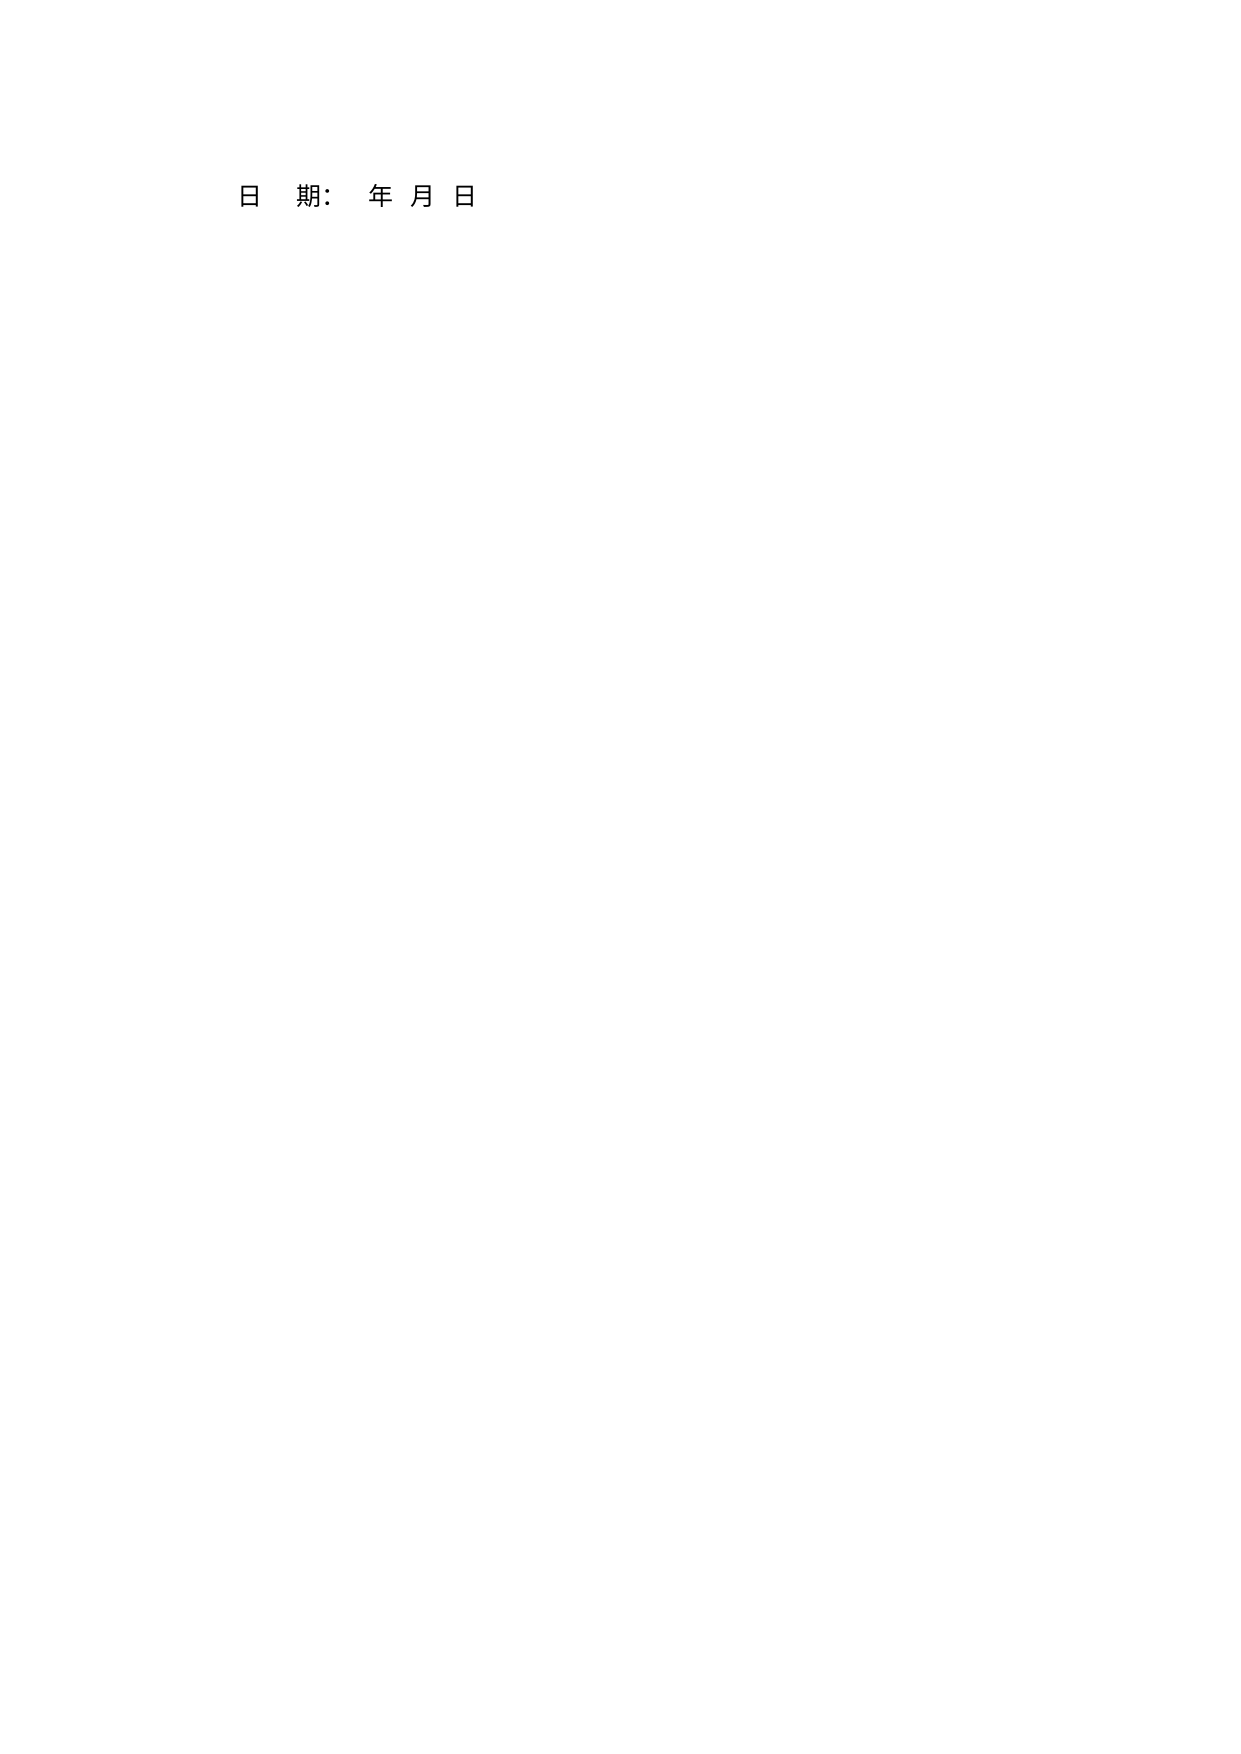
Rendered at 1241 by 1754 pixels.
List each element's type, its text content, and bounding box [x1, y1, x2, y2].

text 日 期： 年 月 日 [187, 162, 1053, 227]
